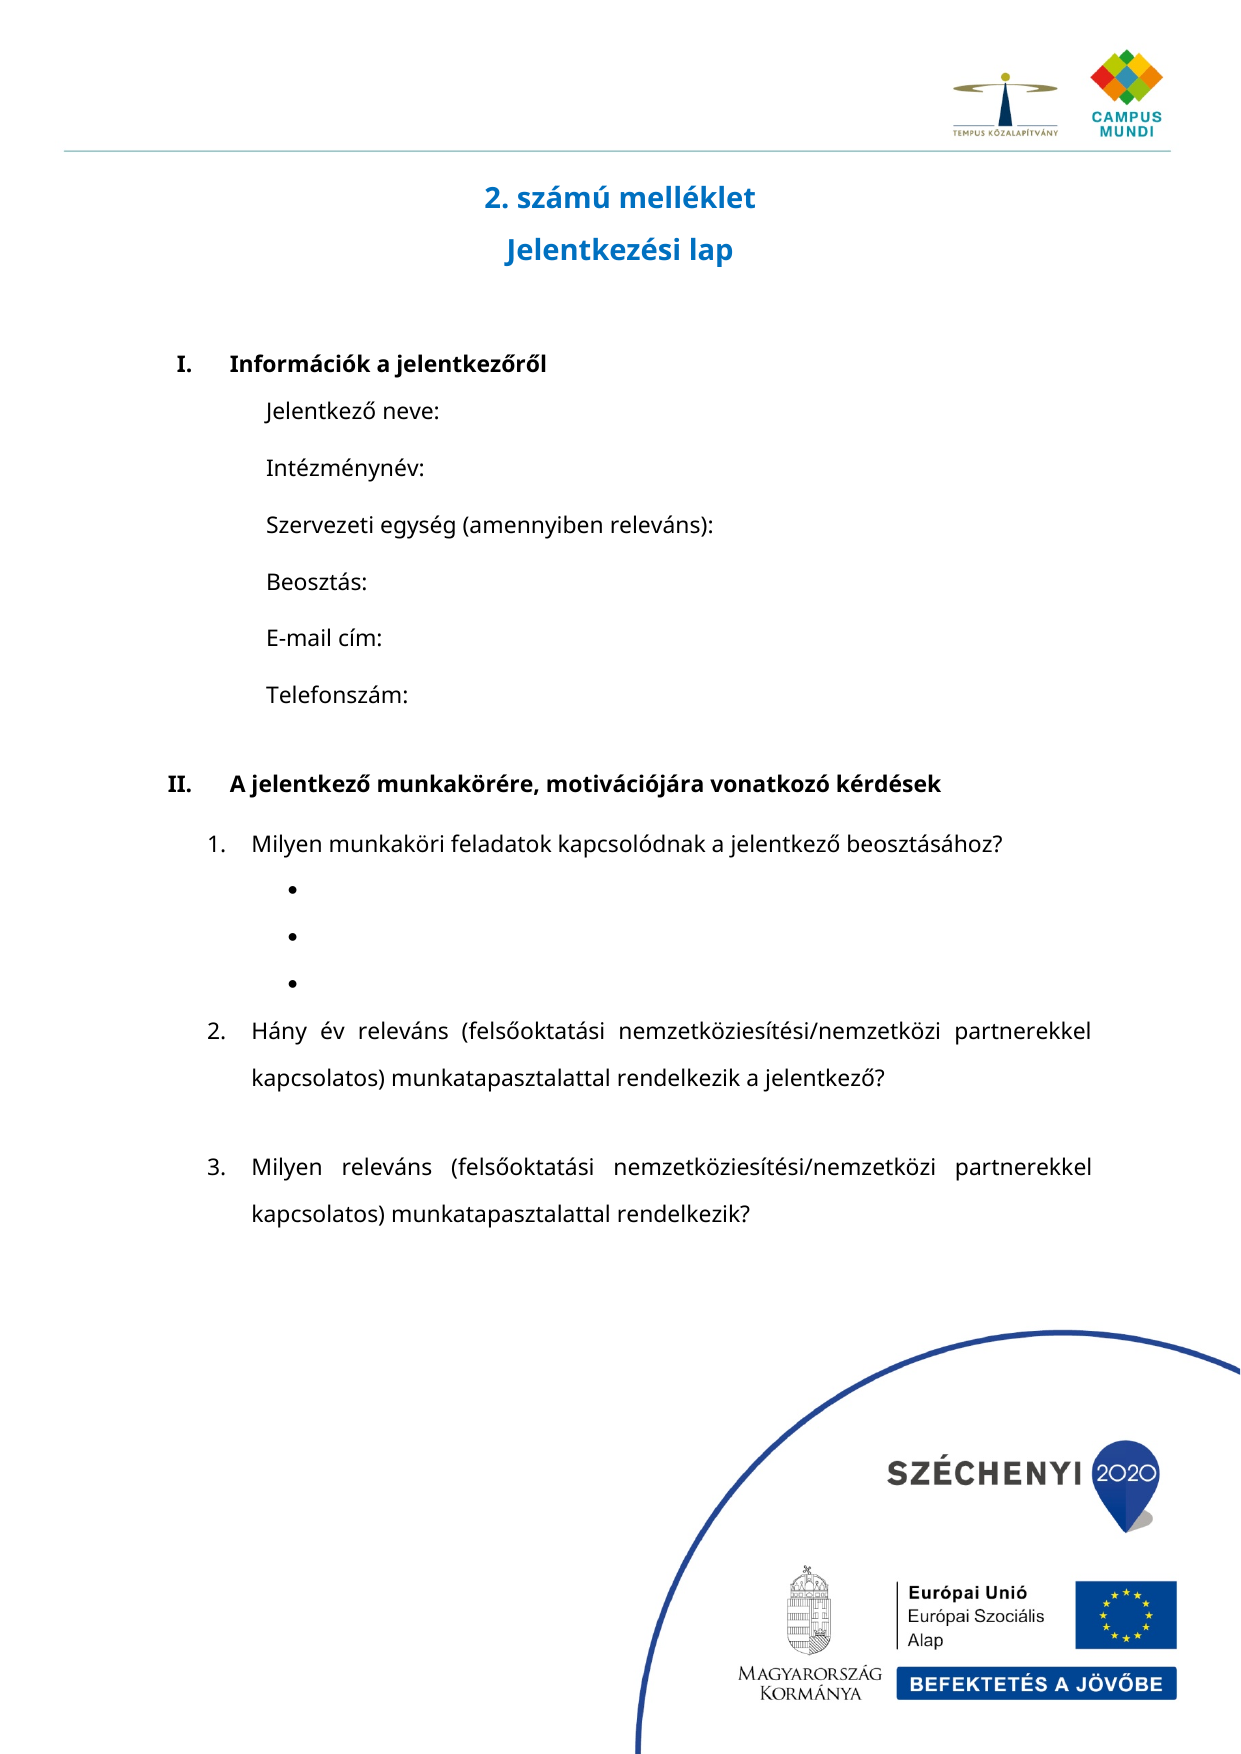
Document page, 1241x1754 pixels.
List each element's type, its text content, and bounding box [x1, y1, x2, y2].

list A jelentkező munkakörére, motivációjára vonatkozó kérdések [192, 768, 1092, 799]
list Információk a jelentkezőről [192, 348, 1092, 380]
list Milyen munkaköri feladatok kapcsolódnak a jelentkező beosztásához? [207, 827, 1092, 859]
text Beosztás: [266, 566, 1092, 597]
text Jelentkező neve: [266, 395, 1092, 427]
text E-mail cím: [266, 622, 1092, 654]
text Szervezeti egység (amennyiben releváns): [266, 509, 1092, 540]
picture [0, 0, 1241, 1754]
list Hány év releváns (felsőoktatási nemzetköziesítési/nemzetközi partnerekkel kapcsolatos) munkatapasztalattal rendelkezik a jelentkező? [207, 1015, 1092, 1093]
text Jelentkezési lap [148, 229, 1092, 269]
text Intézménynév: [266, 452, 1092, 483]
text 2. számú melléklet [148, 177, 1092, 217]
text Telefonszám: [266, 679, 1092, 710]
list Milyen releváns (felsőoktatási nemzetköziesítési/nemzetközi partnerekkel kapcsolatos) munkatapasztalattal rendelkezik? [207, 1151, 1092, 1229]
